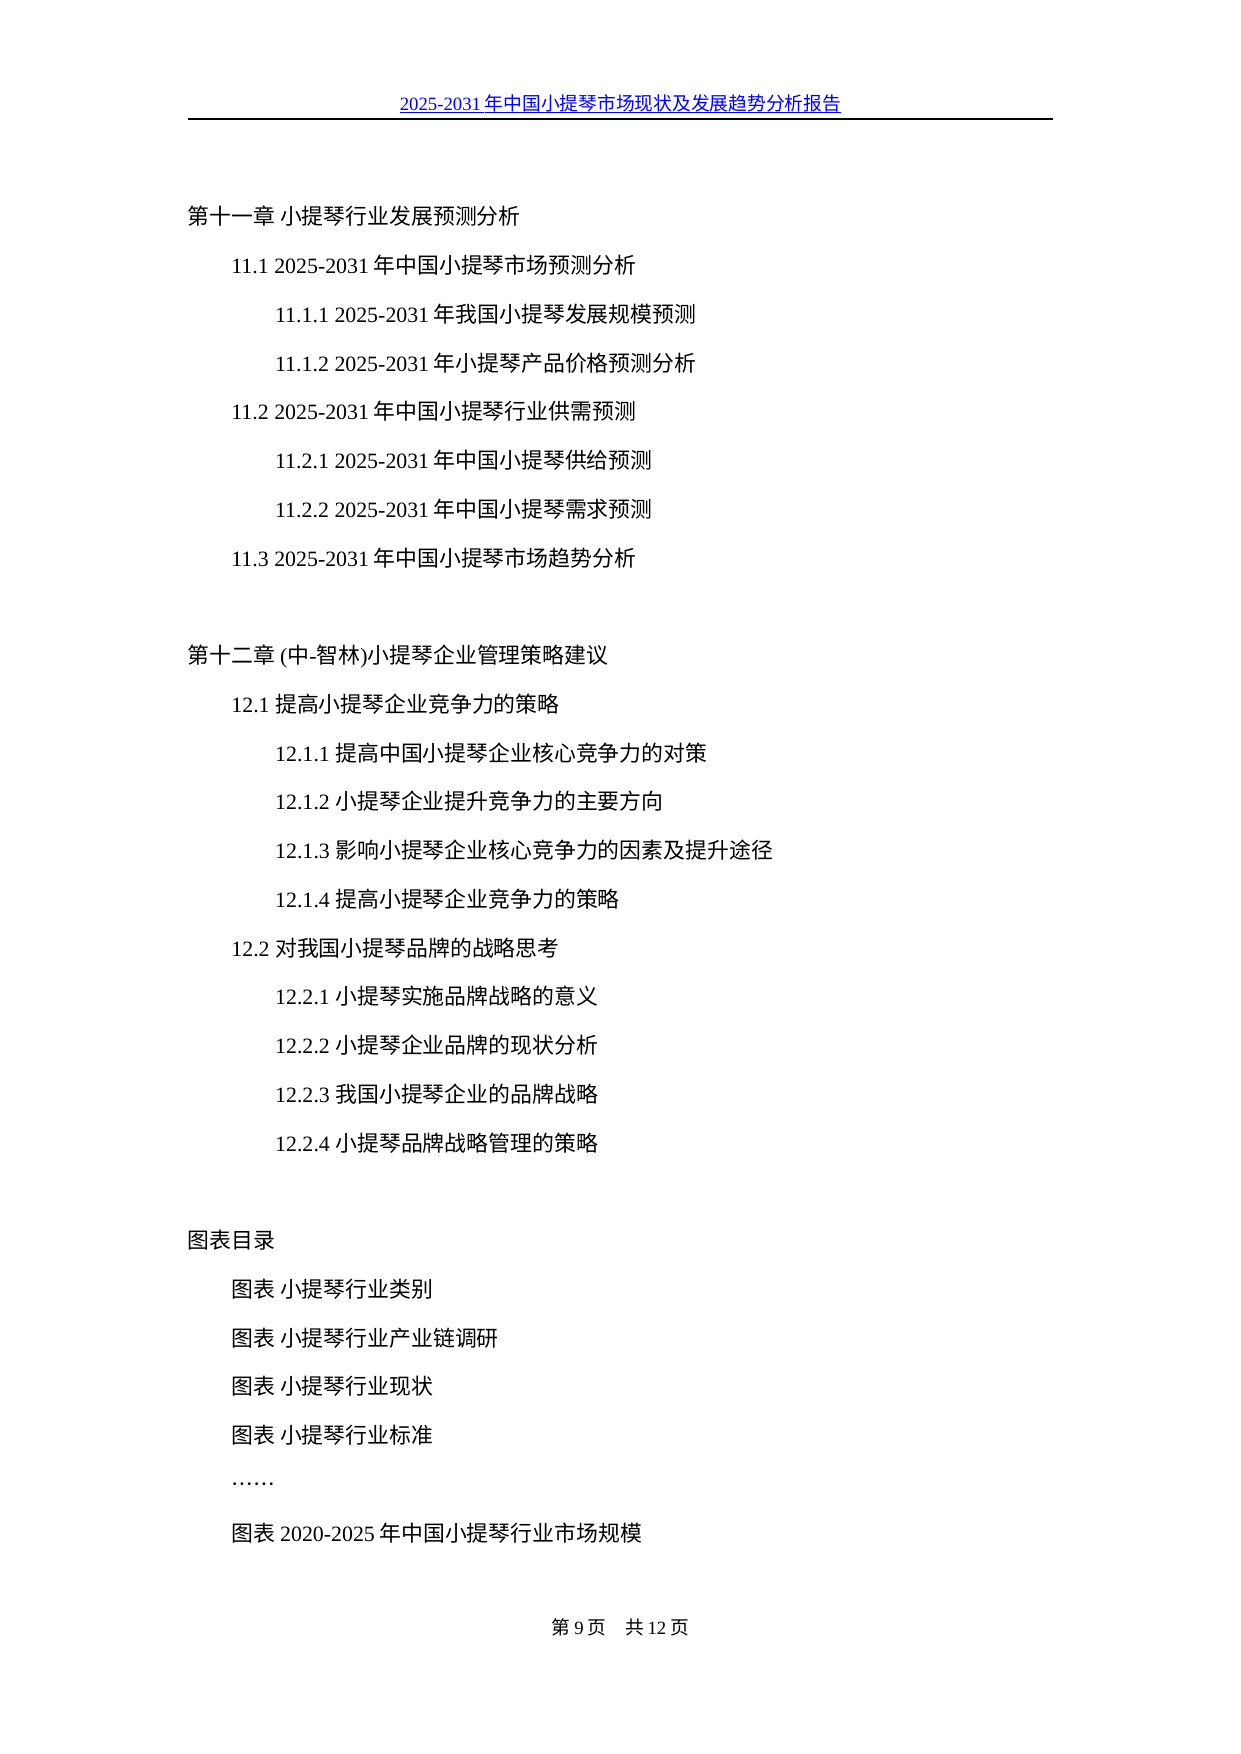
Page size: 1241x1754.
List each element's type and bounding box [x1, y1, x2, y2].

text [187, 150, 1053, 1548]
